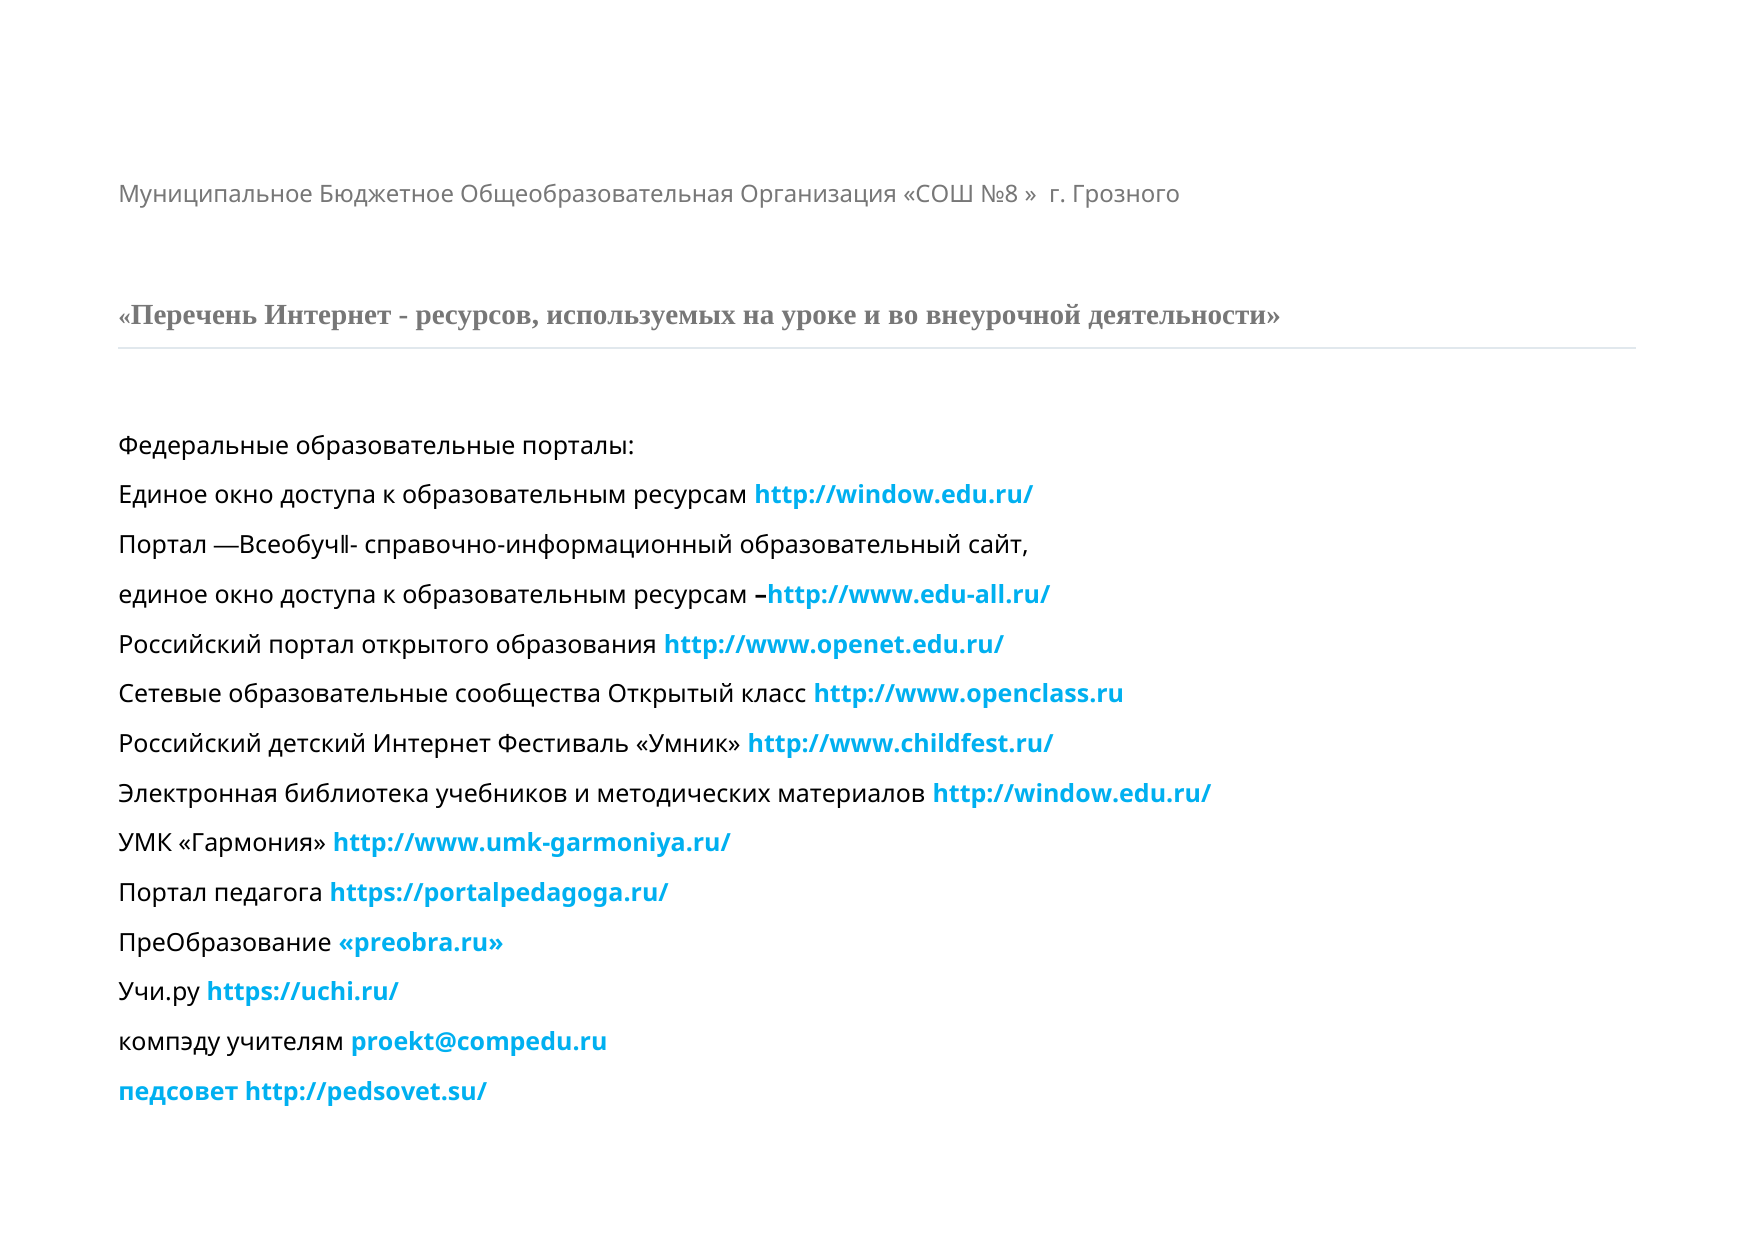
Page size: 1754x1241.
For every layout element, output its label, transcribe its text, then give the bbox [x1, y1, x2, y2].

text Сетевые образовательные сообщества Открытый класс http://www.openclass.ru [118, 676, 1636, 710]
text единое окно доступа к образовательным ресурсам –http://www.edu-all.ru/ [118, 577, 1636, 611]
text Учи.ру https://uchi.ru/ [118, 974, 1636, 1008]
text Российский детский Интернет Фестиваль «Умник» http://www.childfest.ru/ [118, 726, 1636, 760]
text Портал педагога https://portalpedagoga.ru/ [118, 875, 1636, 909]
text УМК «Гармония» http://www.umk-garmoniya.ru/ [118, 825, 1636, 859]
text Электронная библиотека учебников и методических материалов http://window.edu.ru/ [118, 775, 1636, 809]
text Единое окно доступа к образовательным ресурсам http://window.edu.ru/ [118, 477, 1636, 511]
text ПреОбразование «preobra.ru» [118, 924, 1636, 958]
text Федеральные образовательные порталы: [118, 427, 1636, 462]
text компэду учителям proekt@compedu.ru [118, 1024, 1636, 1058]
text педсовет http://pedsovet.su/ [118, 1073, 1636, 1107]
text Российский портал открытого образования http://www.openet.edu.ru/ [118, 626, 1636, 660]
text Портал ―Всеобуч‖- справочно-информационный образовательный сайт, [118, 527, 1636, 561]
text Муниципальное Бюджетное Общеобразовательная Организация «СОШ №8 » г. Грозного [118, 177, 1636, 210]
text «Перечень Интернет - ресурсов, используемых на уроке и во внеурочной деятельности» [118, 297, 1636, 347]
